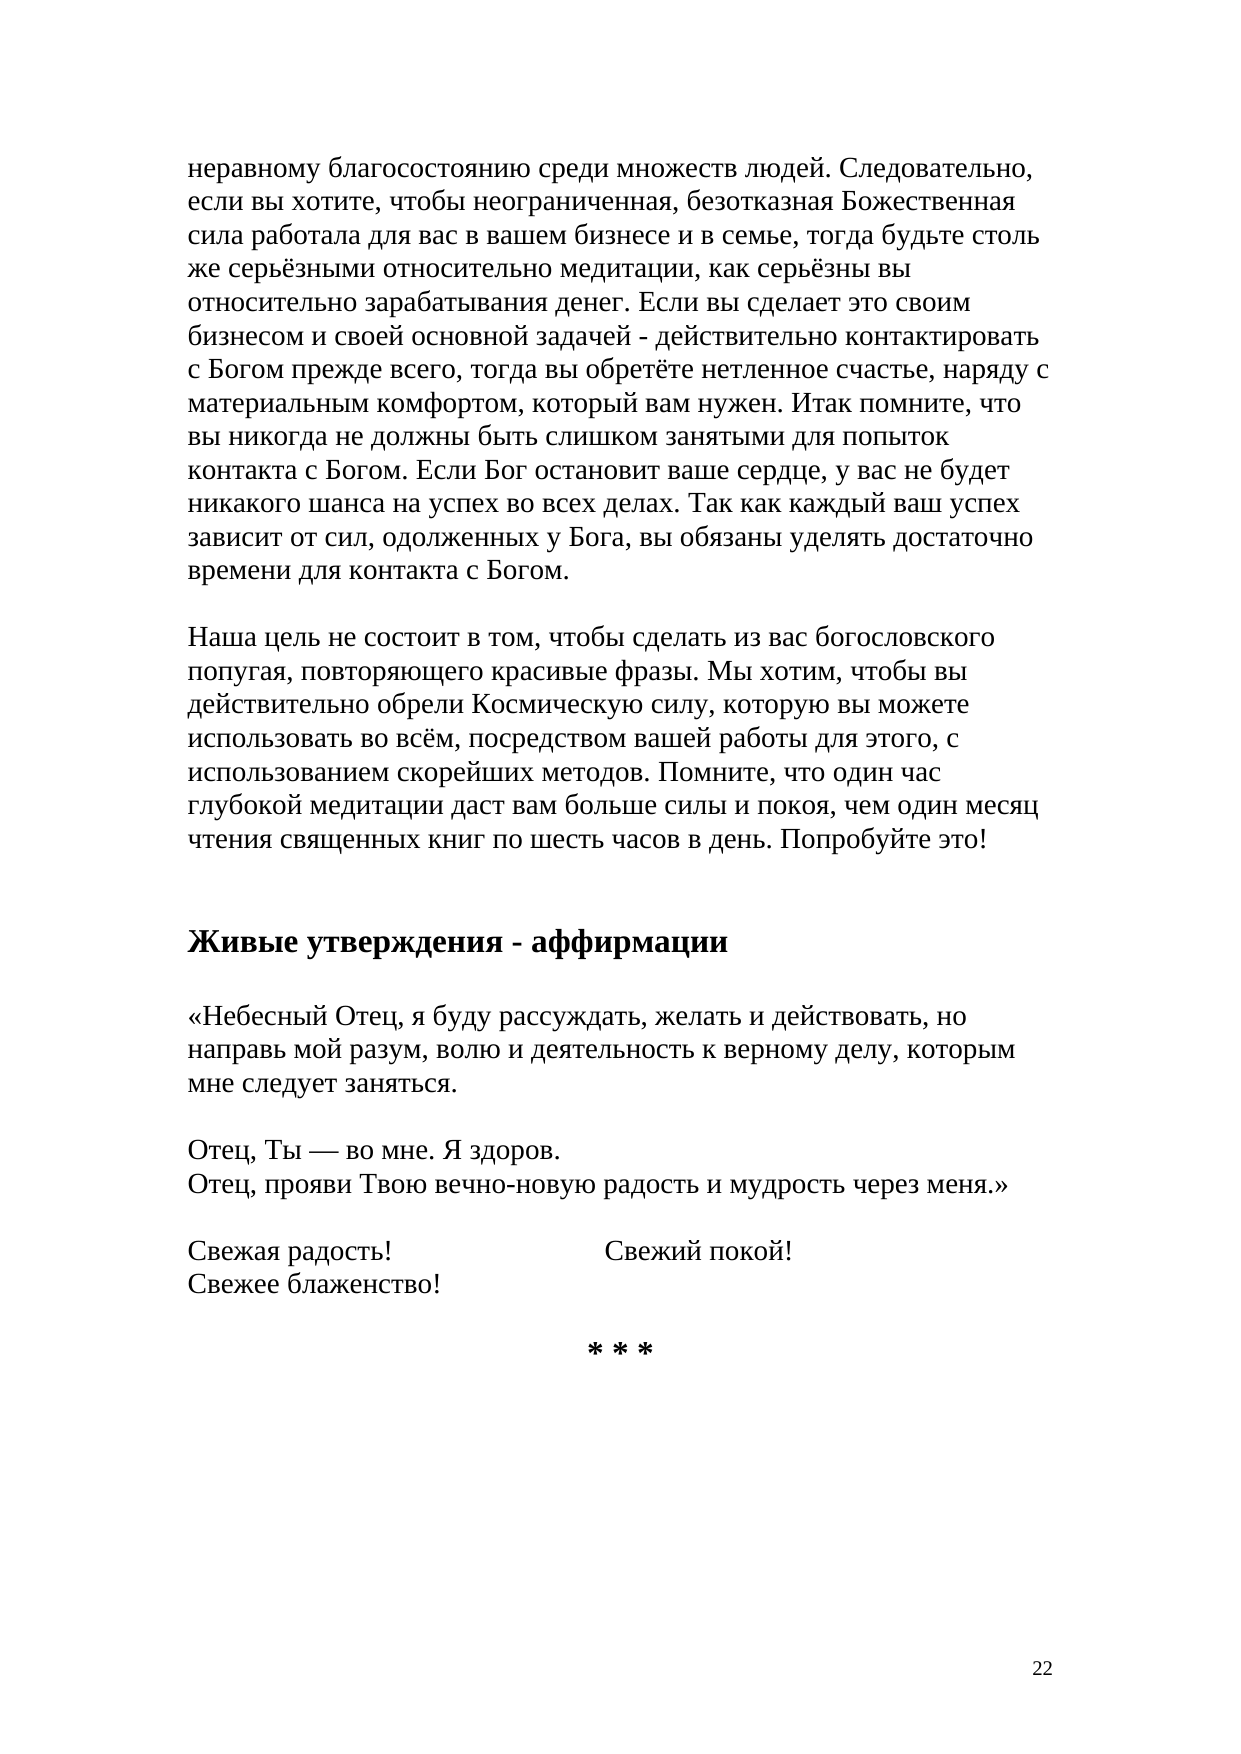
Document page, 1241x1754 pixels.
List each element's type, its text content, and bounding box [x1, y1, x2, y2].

text Отец, прояви Твою вечно-новую радость и мудрость через меня.» [187, 1166, 1053, 1199]
text Свежая радость! Свежий покой! Свежее блаженство! [187, 1233, 1053, 1300]
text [187, 150, 1053, 586]
text Отец, Ты — во мне. Я здоров. [187, 1132, 1053, 1166]
text Живые утверждения - аффирмации [187, 921, 1053, 960]
text * * * [187, 1333, 1053, 1372]
text Наша цель не состоит в том, чтобы сделать из вас богословского попугая, повторяющего красивые фразы. Мы хотим, чтобы вы действительно обрели Космическую силу, которую вы можете использовать во всём, посредством вашей работы для этого, с использованием скорейших методов. Помните, что один час глубокой медитации даст вам больше силы и покоя, чем один месяц чтения священных книг по шесть часов в день. Попробуйте это! [187, 619, 1053, 854]
text «Небесный Отец, я буду рассуждать, желать и действовать, но направь мой разум, волю и деятельность к верному делу, которым мне следует заняться. [187, 998, 1053, 1099]
